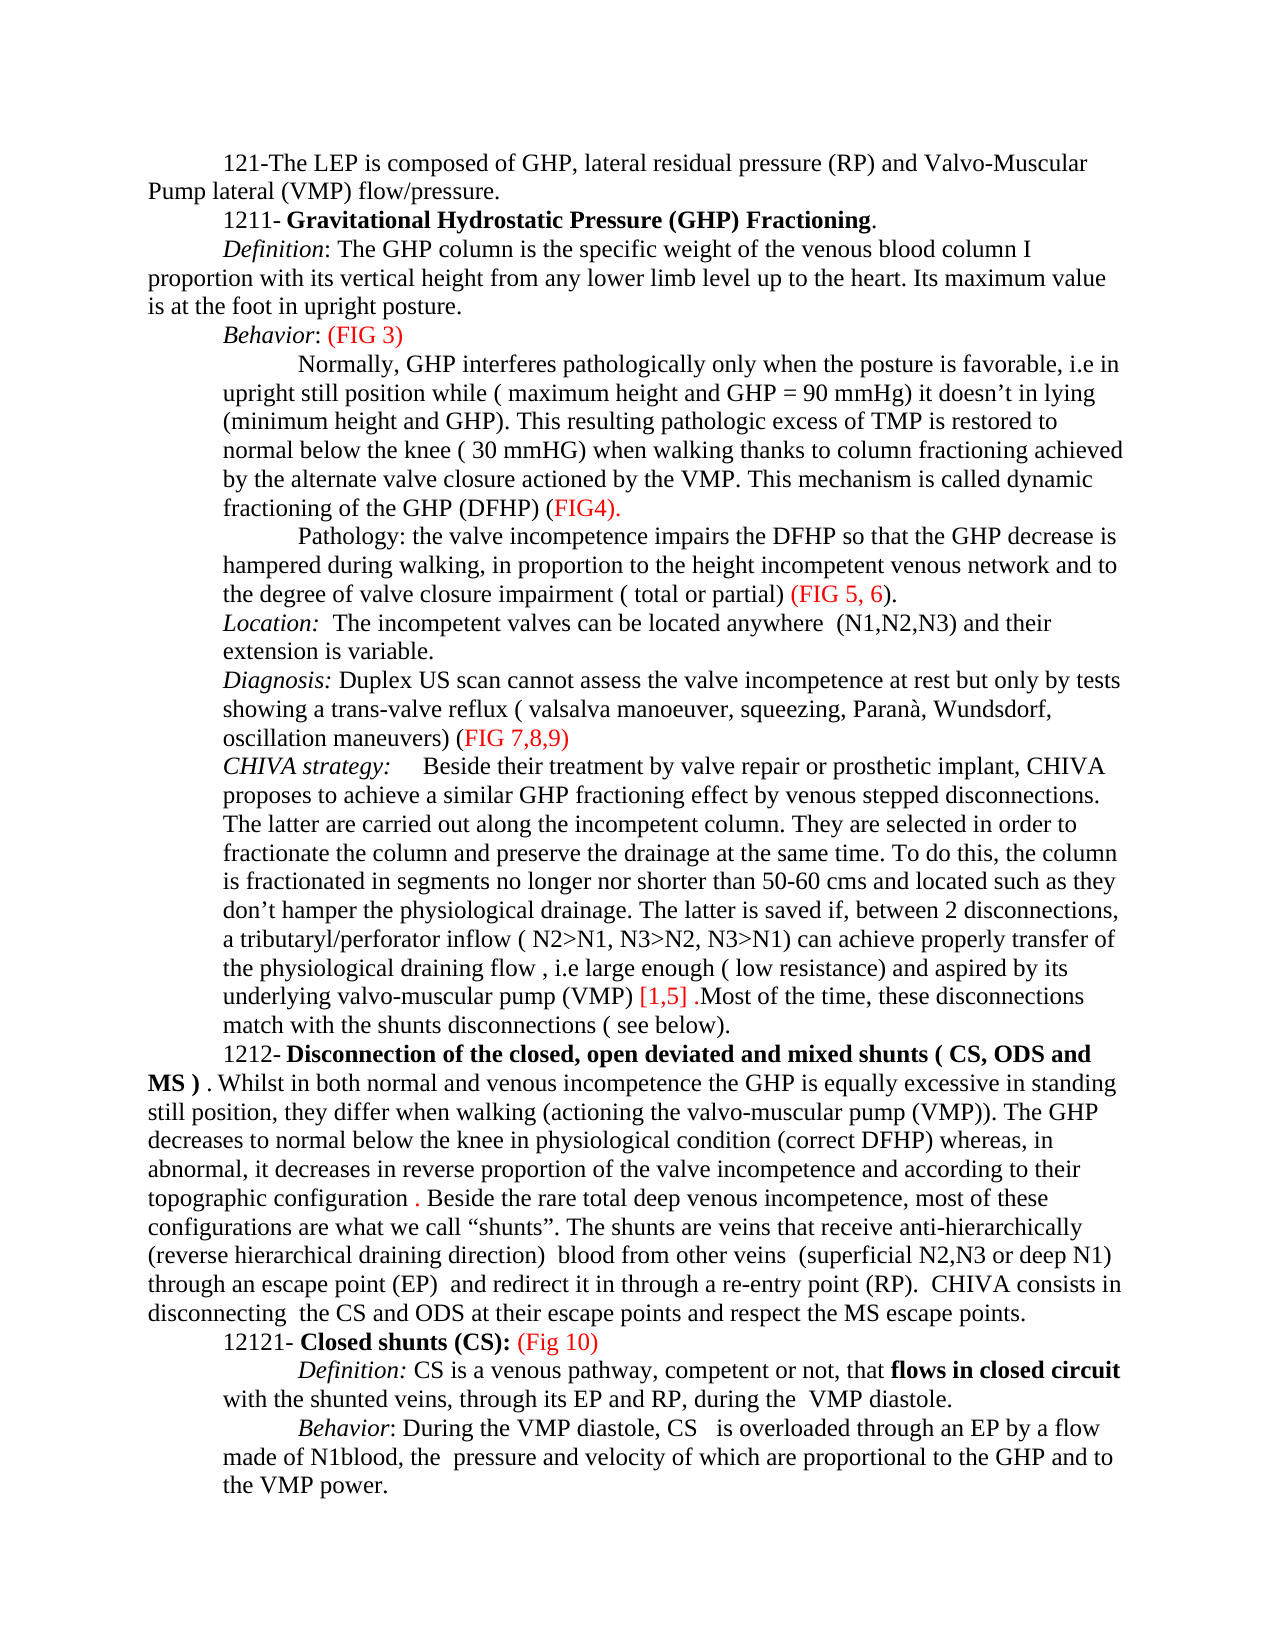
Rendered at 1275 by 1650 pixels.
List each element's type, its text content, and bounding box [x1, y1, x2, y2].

text Definition: The GHP column is the specific weight of the venous blood column I proportion with its vertical height from any lower limb level up to the heart. Its maximum value is at the foot in upright posture. [148, 234, 1127, 320]
text Pathology: the valve incompetence impairs the DFHP so that the GHP decrease is hampered during walking, in proportion to the height incompetent venous network and to the degree of valve closure impairment ( total or partial) (FIG 5, 6). [223, 521, 1127, 608]
text 1211- Gravitational Hydrostatic Pressure (GHP) Fractioning. [148, 205, 1127, 234]
text Definition: CS is a venous pathway, competent or not, that flows in closed circuit with the shunted veins, through its EP and RP, during the VMP diastole. [223, 1355, 1127, 1413]
text Behavior: (FIG 3) [148, 320, 1127, 349]
text Location: The incompetent valves can be located anywhere (N1,N2,N3) and their extension is variable. [223, 608, 1127, 665]
text 121-The LEP is composed of GHP, lateral residual pressure (RP) and Valvo-Muscular Pump lateral (VMP) flow/pressure. [148, 148, 1127, 205]
text 12121- Closed shunts (CS): (Fig 10) [148, 1327, 1127, 1355]
text Normally, GHP interferes pathologically only when the posture is favorable, i.e in upright still position while ( maximum height and GHP = 90 mmHg) it doesn’t in lying (minimum height and GHP). This resulting pathologic excess of TMP is restored to normal below the knee ( 30 mmHG) when walking thanks to column fractioning achieved by the alternate valve closure actioned by the VMP. This mechanism is called dynamic fractioning of the GHP (DFHP) (FIG4). [223, 349, 1127, 521]
text 1212- Disconnection of the closed, open deviated and mixed shunts ( CS, ODS and MS ) . Whilst in both normal and venous incompetence the GHP is equally excessive in standing still position, they differ when walking (actioning the valvo-muscular pump (VMP)). The GHP decreases to normal below the knee in physiological condition (correct DFHP) whereas, in abnormal, it decreases in reverse proportion of the valve incompetence and according to their topographic configuration . Beside the rare total deep venous incompetence, most of these configurations are what we call “shunts”. The shunts are veins that receive anti-hierarchically (reverse hierarchical draining direction) blood from other veins (superficial N2,N3 or deep N1) through an escape point (EP) and redirect it in through a re-entry point (RP). CHIVA consists in disconnecting the CS and ODS at their escape points and respect the MS escape points. [148, 1039, 1127, 1327]
text Diagnosis: Duplex US scan cannot assess the valve incompetence at rest but only by tests showing a trans-valve reflux ( valsalva manoeuver, squeezing, Paranà, Wundsdorf, oscillation maneuvers) (FIG 7,8,9) [223, 665, 1127, 751]
text Behavior: During the VMP diastole, CS is overloaded through an EP by a flow made of N1blood, the pressure and velocity of which are proportional to the GHP and to the VMP power. [223, 1413, 1127, 1499]
text CHIVA strategy: Beside their treatment by valve repair or prosthetic implant, CHIVA proposes to achieve a similar GHP fractioning effect by venous stepped disconnections. The latter are carried out along the incompetent column. They are selected in order to fractionate the column and preserve the drainage at the same time. To do this, the column is fractionated in segments no longer nor shorter than 50-60 cms and located such as they don’t hamper the physiological drainage. The latter is saved if, between 2 disconnections, a tributaryl/perforator inflow ( N2>N1, N3>N2, N3>N1) can achieve properly transfer of the physiological draining flow , i.e large enough ( low resistance) and aspired by its underlying valvo-muscular pump (VMP) [1,5] .Most of the time, these disconnections match with the shunts disconnections ( see below). [223, 751, 1127, 1039]
